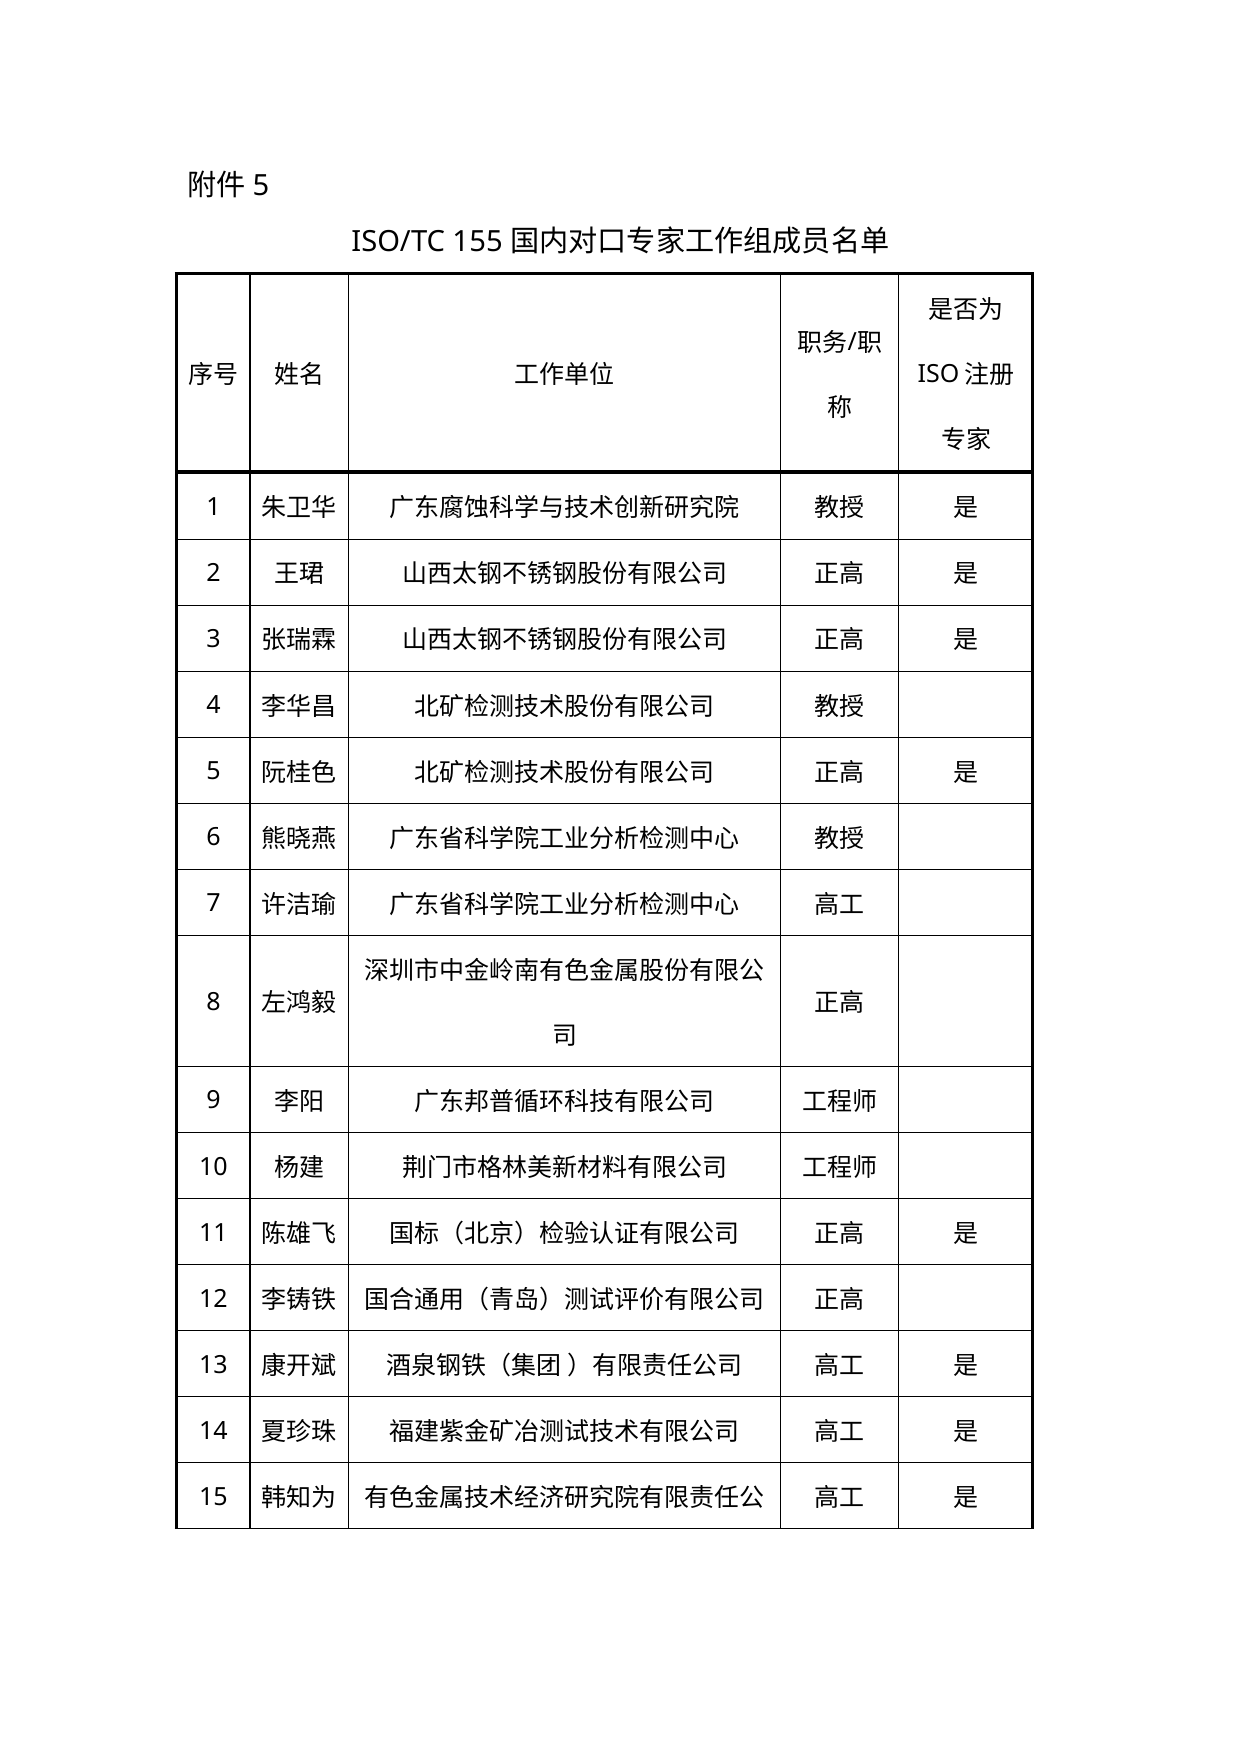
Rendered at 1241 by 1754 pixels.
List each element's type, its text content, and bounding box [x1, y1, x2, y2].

table_cell 荆门市格林美新材料有限公司 [349, 1133, 780, 1198]
table_cell 是 [899, 1463, 1031, 1528]
table_cell [899, 804, 1031, 869]
table_cell 高工 [781, 1463, 898, 1528]
table_cell 7 [178, 870, 249, 935]
table_cell 康开斌 [251, 1331, 348, 1396]
table_cell 陈雄飞 [251, 1199, 348, 1264]
table_cell 李铸铁 [251, 1265, 348, 1330]
table_cell 正高 [781, 738, 898, 803]
table_cell 深圳市中金岭南有色金属股份有限公司 [349, 936, 780, 1066]
table_cell 左鸿毅 [251, 936, 348, 1066]
table_header 职务/职称 [781, 275, 898, 470]
table_cell 韩知为 [251, 1463, 348, 1528]
text 附件 5 [187, 162, 1053, 204]
table_cell 15 [178, 1463, 249, 1528]
table_cell 工程师 [781, 1067, 898, 1132]
table_cell 教授 [781, 474, 898, 538]
table_cell 是 [899, 1397, 1031, 1462]
table_cell 高工 [781, 1331, 898, 1396]
table_cell 是 [899, 474, 1031, 538]
table_cell 6 [178, 804, 249, 869]
table_cell 夏珍珠 [251, 1397, 348, 1462]
table_cell 山西太钢不锈钢股份有限公司 [349, 606, 780, 671]
table_cell [899, 1067, 1031, 1132]
table_cell 是 [899, 606, 1031, 671]
table_cell 正高 [781, 606, 898, 671]
table_cell 山西太钢不锈钢股份有限公司 [349, 540, 780, 604]
table_cell 正高 [781, 540, 898, 604]
table_cell 8 [178, 936, 249, 1066]
table_cell 许洁瑜 [251, 870, 348, 935]
table_cell 正高 [781, 936, 898, 1066]
text ISO/TC 155 国内对口专家工作组成员名单 [187, 217, 1053, 259]
table_cell 国合通用（青岛）测试评价有限公司 [349, 1265, 780, 1330]
table_cell 3 [178, 606, 249, 671]
table_cell 阮桂色 [251, 738, 348, 803]
table_cell 高工 [781, 870, 898, 935]
table_cell 5 [178, 738, 249, 803]
table_cell 教授 [781, 672, 898, 737]
table_cell 是 [899, 1331, 1031, 1396]
table_cell 正高 [781, 1199, 898, 1264]
table_cell 工程师 [781, 1133, 898, 1198]
table_cell 朱卫华 [251, 474, 348, 538]
table_cell 10 [178, 1133, 249, 1198]
table_cell 2 [178, 540, 249, 604]
table_cell 14 [178, 1397, 249, 1462]
table_cell [899, 1265, 1031, 1330]
table_cell 1 [178, 474, 249, 538]
table_cell 李阳 [251, 1067, 348, 1132]
table_cell [899, 870, 1031, 935]
table_cell 是 [899, 1199, 1031, 1264]
table_cell 12 [178, 1265, 249, 1330]
table_cell 11 [178, 1199, 249, 1264]
table_cell [899, 936, 1031, 1066]
table_cell 福建紫金矿冶测试技术有限公司 [349, 1397, 780, 1462]
table_cell 熊晓燕 [251, 804, 348, 869]
table_cell [899, 1133, 1031, 1198]
table_cell 4 [178, 672, 249, 737]
table_cell 广东邦普循环科技有限公司 [349, 1067, 780, 1132]
table_cell 北矿检测技术股份有限公司 [349, 738, 780, 803]
table_cell 张瑞霖 [251, 606, 348, 671]
table_cell 是 [899, 540, 1031, 604]
table_cell 王珺 [251, 540, 348, 604]
table_cell 13 [178, 1331, 249, 1396]
table_cell 正高 [781, 1265, 898, 1330]
table_cell 教授 [781, 804, 898, 869]
table_cell 9 [178, 1067, 249, 1132]
table_cell 有色金属技术经济研究院有限责任公司 [349, 1463, 780, 1528]
table_cell 是 [899, 738, 1031, 803]
table_cell 杨建 [251, 1133, 348, 1198]
table_cell 酒泉钢铁（集团 ）有限责任公司 [349, 1331, 780, 1396]
table_header 工作单位 [349, 275, 780, 470]
table_cell 广东腐蚀科学与技术创新研究院 [349, 474, 780, 538]
table_header 序号 [178, 275, 249, 470]
table_cell 国标（北京）检验认证有限公司 [349, 1199, 780, 1264]
table_header 姓名 [251, 275, 348, 470]
table_header 是否为ISO注册专家 [899, 275, 1031, 470]
table_cell [899, 672, 1031, 737]
table_cell 广东省科学院工业分析检测中心 [349, 870, 780, 935]
table_cell 高工 [781, 1397, 898, 1462]
table_cell 北矿检测技术股份有限公司 [349, 672, 780, 737]
table_cell 广东省科学院工业分析检测中心 [349, 804, 780, 869]
table_cell 李华昌 [251, 672, 348, 737]
